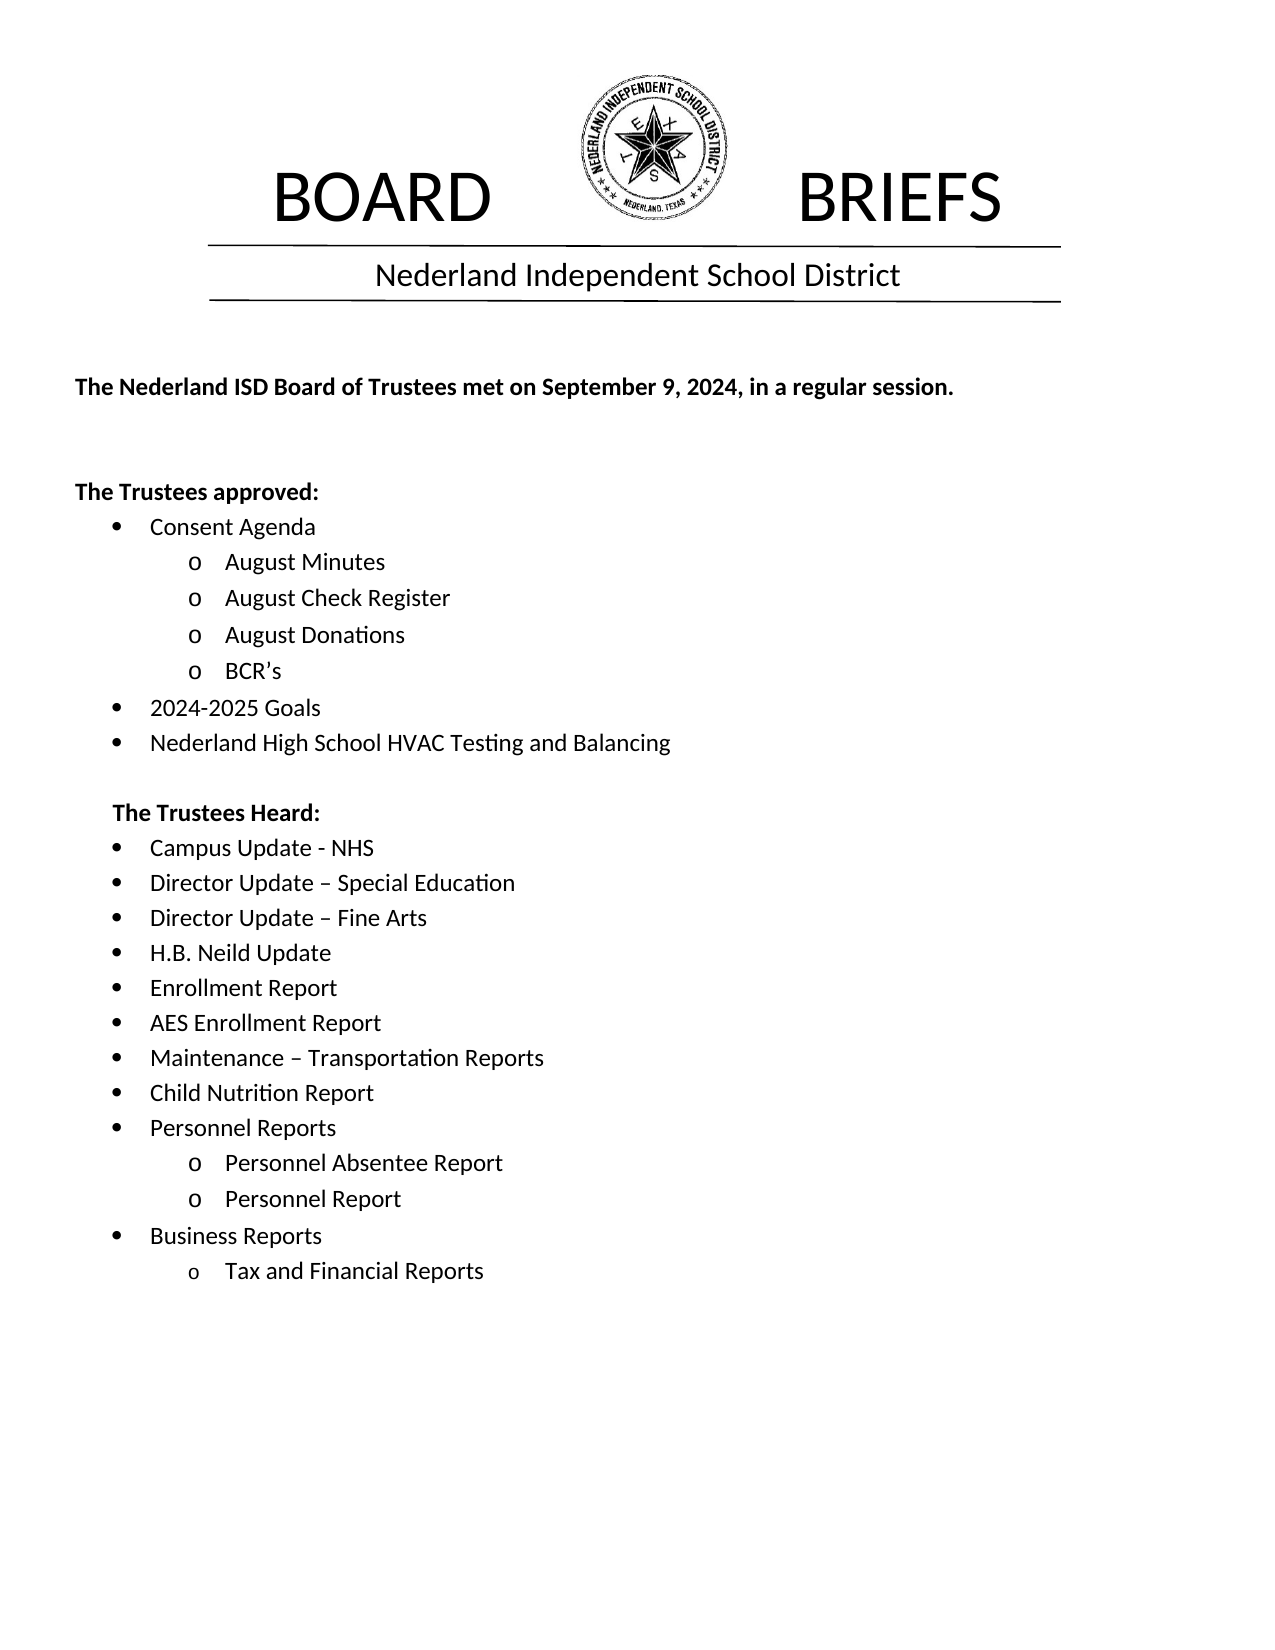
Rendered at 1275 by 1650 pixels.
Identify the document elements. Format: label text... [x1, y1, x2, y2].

text The Trustees Heard: [112, 797, 1200, 827]
list Maintenance – Transportation Reports [112, 1042, 1200, 1072]
text The Nederland ISD Board of Trustees met on September 9, 2024, in a regular session. [75, 371, 1200, 402]
text BOARD BRIEFS [75, 75, 1200, 241]
list Enrollment Report [112, 972, 1200, 1002]
picture [577, 75, 730, 222]
list Campus Update - NHS [112, 832, 1200, 862]
list Nederland High School HVAC Testing and Balancing [112, 727, 1200, 757]
list Child Nutrition Report [112, 1077, 1200, 1107]
list AES Enrollment Report [112, 1007, 1200, 1037]
list Tax and Financial Reports [187, 1255, 1200, 1285]
text Nederland Independent School District [75, 254, 1200, 295]
text The Trustees approved: [75, 476, 1200, 507]
list August Donations [187, 619, 1200, 651]
list 2024-2025 Goals [112, 692, 1200, 722]
list BCR’s [187, 655, 1200, 687]
list Consent Agenda [112, 511, 1200, 542]
list Personnel Report [187, 1183, 1200, 1215]
list August Minutes [187, 546, 1200, 578]
list Business Reports [112, 1220, 1200, 1250]
list Director Update – Special Education [112, 867, 1200, 897]
list H.B. Neild Update [112, 937, 1200, 967]
list August Check Register [187, 582, 1200, 614]
list Personnel Reports [112, 1112, 1200, 1142]
list Director Update – Fine Arts [112, 902, 1200, 932]
list Personnel Absentee Report [187, 1147, 1200, 1179]
